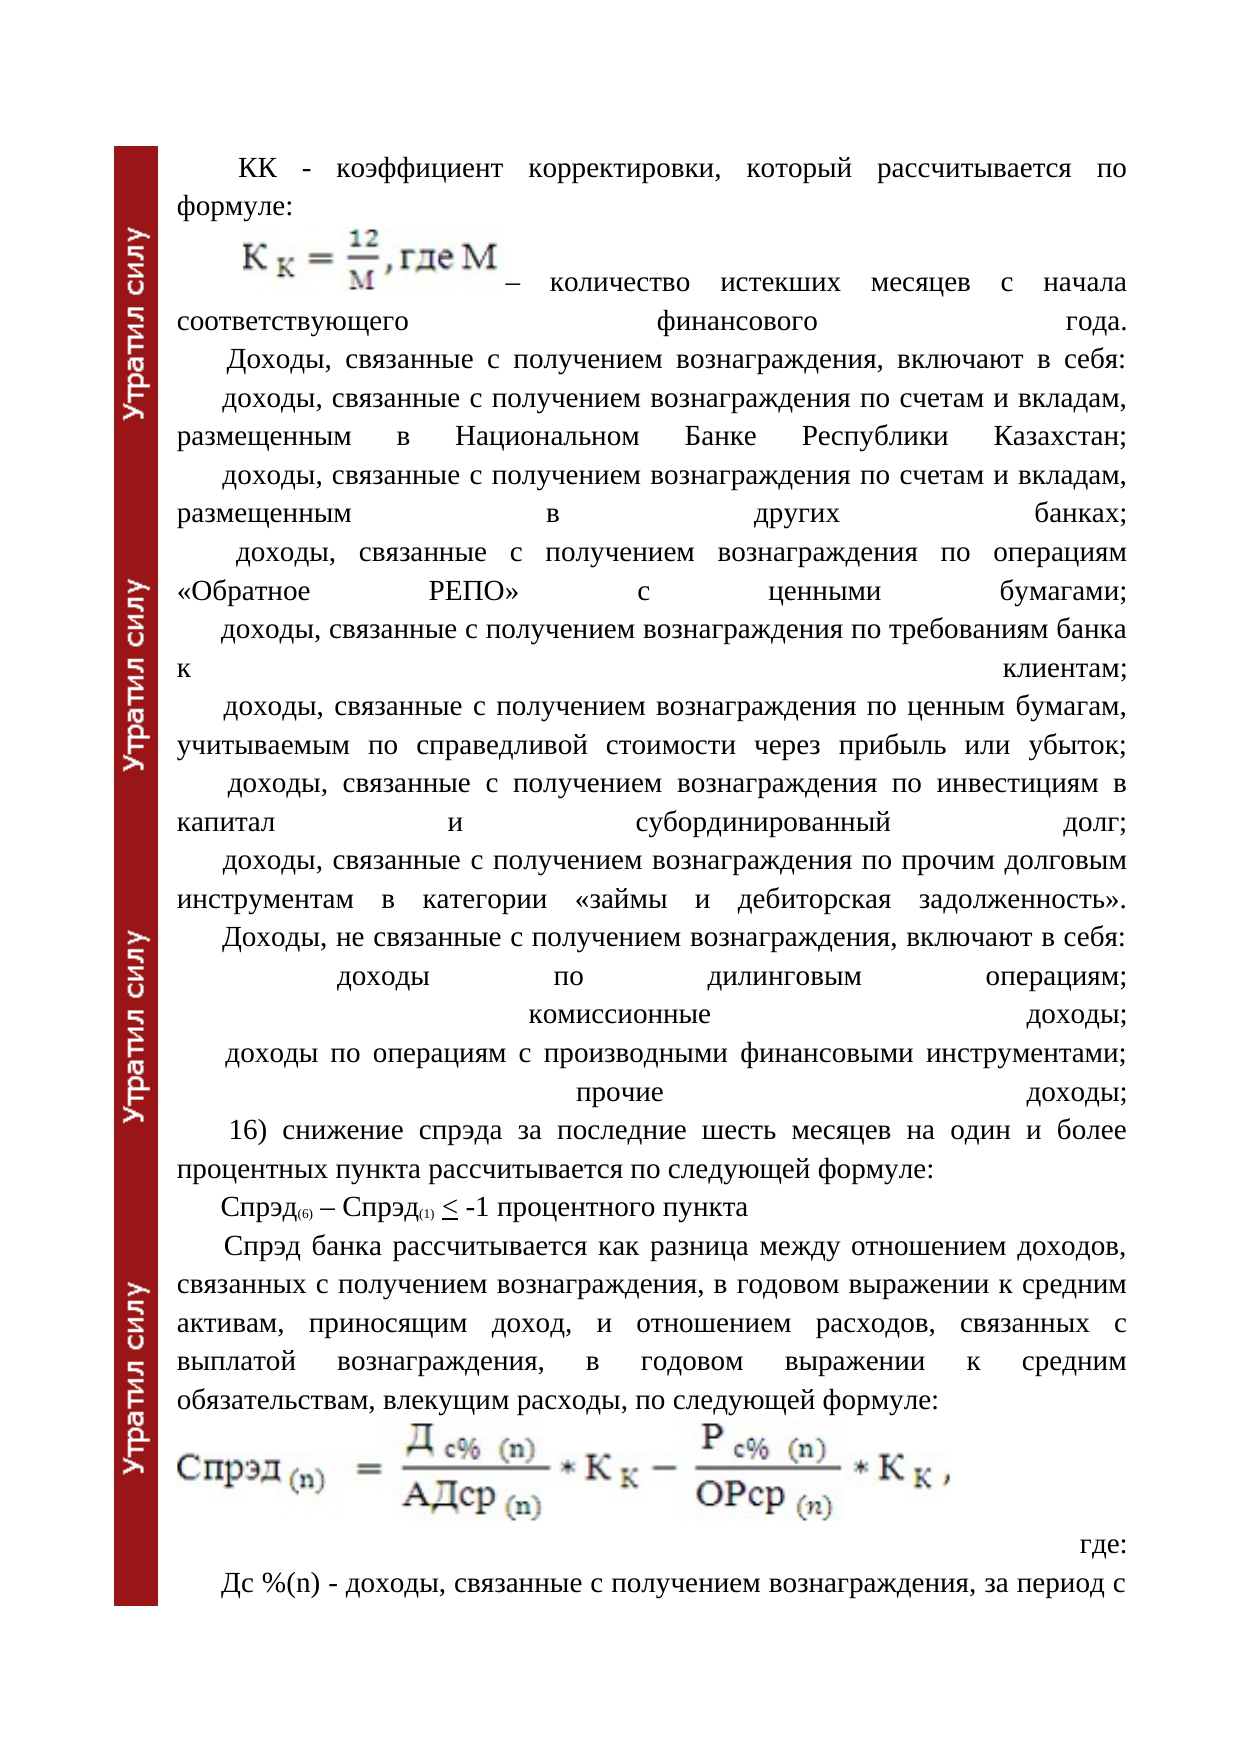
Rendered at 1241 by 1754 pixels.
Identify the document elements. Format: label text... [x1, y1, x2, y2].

picture [114, 222, 158, 227]
picture [114, 1184, 158, 1189]
picture [114, 1599, 158, 1606]
text – количество истекших месяцев с начала соответствующего финансового года. Доходы, связанные с получением вознаграждения, включают в себя: доходы, связанные с получением вознаграждения по счетам и вкладам, размещенным в Национальном Банке Республики Казахстан; доходы, связанные с получением вознаграждения по счетам и вкладам, размещенным в других банках; доходы, связанные с получением вознаграждения по операциям «Обратное РЕПО» с ценными бумагами; доходы, связанные с получением вознаграждения по требованиям банка к клиентам; доходы, связанные с получением вознаграждения по ценным бумагам, учитываемым по справедливой стоимости через прибыль или убыток; доходы, связанные с получением вознаграждения по инвестициям в капитал и субординированный долг; доходы, связанные с получением вознаграждения по прочим долговым инструментам в категории «займы и дебиторская задолженность». Доходы, не связанные с получением вознаграждения, включают в себя: доходы по дилинговым операциям; комиссионные доходы; доходы по операциям с производными финансовыми инструментами; прочие доходы; 16) снижение спрэда за последние шесть месяцев на один и более процентных пункта рассчитывается по следующей формуле: [112, 227, 1128, 1184]
text Спрэд(6) – Спрэд(1) < -1 процентного пункта [112, 1189, 1128, 1223]
text Спрэд банка рассчитывается как разница между отношением доходов, связанных с получением вознаграждения, в годовом выражении к средним активам, приносящим доход, и отношением расходов, связанных с выплатой вознаграждения, в годовом выражении к средним обязательствам, влекущим расходы, по следующей формуле: [112, 1228, 1128, 1416]
picture [114, 146, 158, 150]
picture [242, 227, 506, 292]
picture [114, 1223, 158, 1228]
picture [176, 1420, 952, 1523]
picture [114, 1416, 158, 1527]
